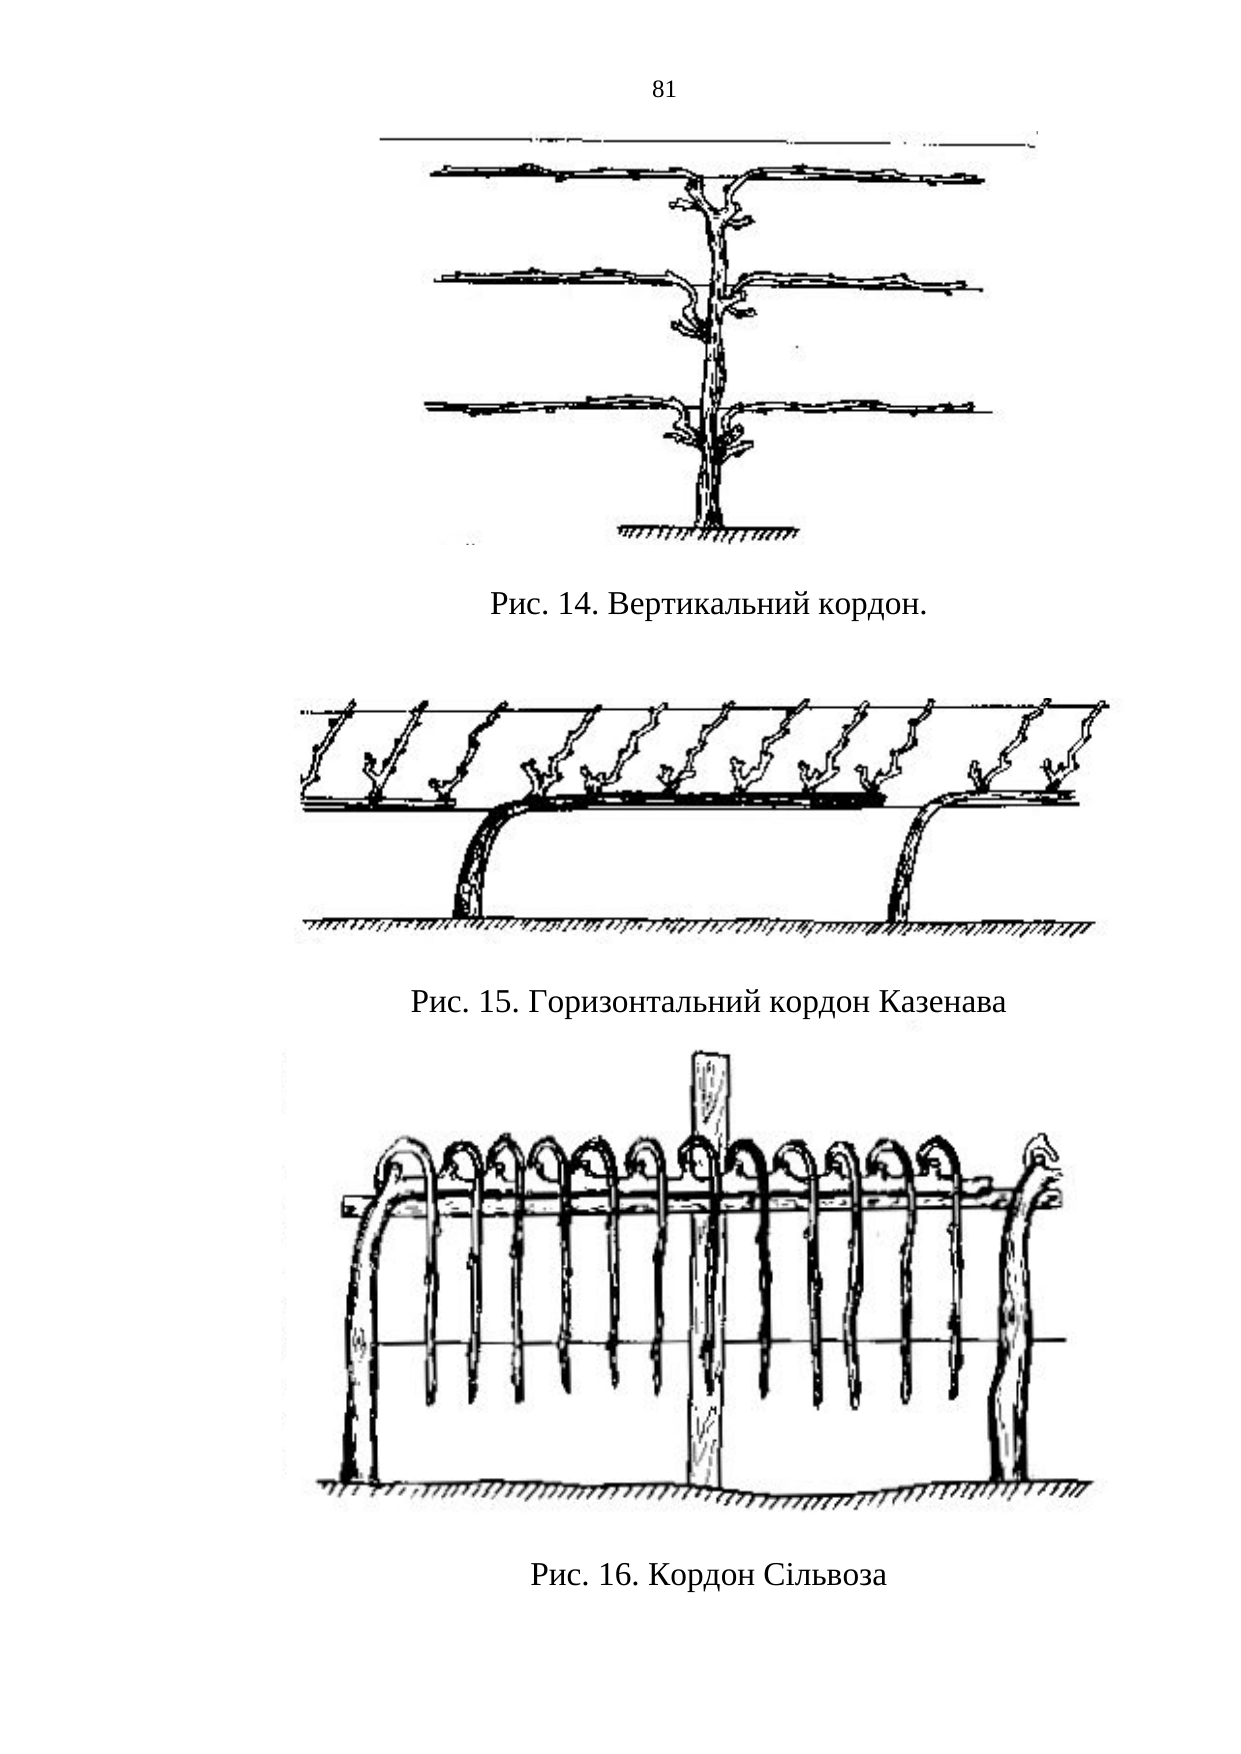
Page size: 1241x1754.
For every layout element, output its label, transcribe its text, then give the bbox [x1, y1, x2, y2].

picture [281, 1020, 1137, 1516]
text Рис. 16. Кордон Сільвоза [177, 1554, 1152, 1592]
picture [379, 131, 1038, 545]
picture [293, 698, 1124, 944]
text Рис. 15. Горизонтальний кордон Казенава [177, 982, 1152, 1020]
text Рис. 14. Вертикальний кордон. [177, 583, 1152, 621]
